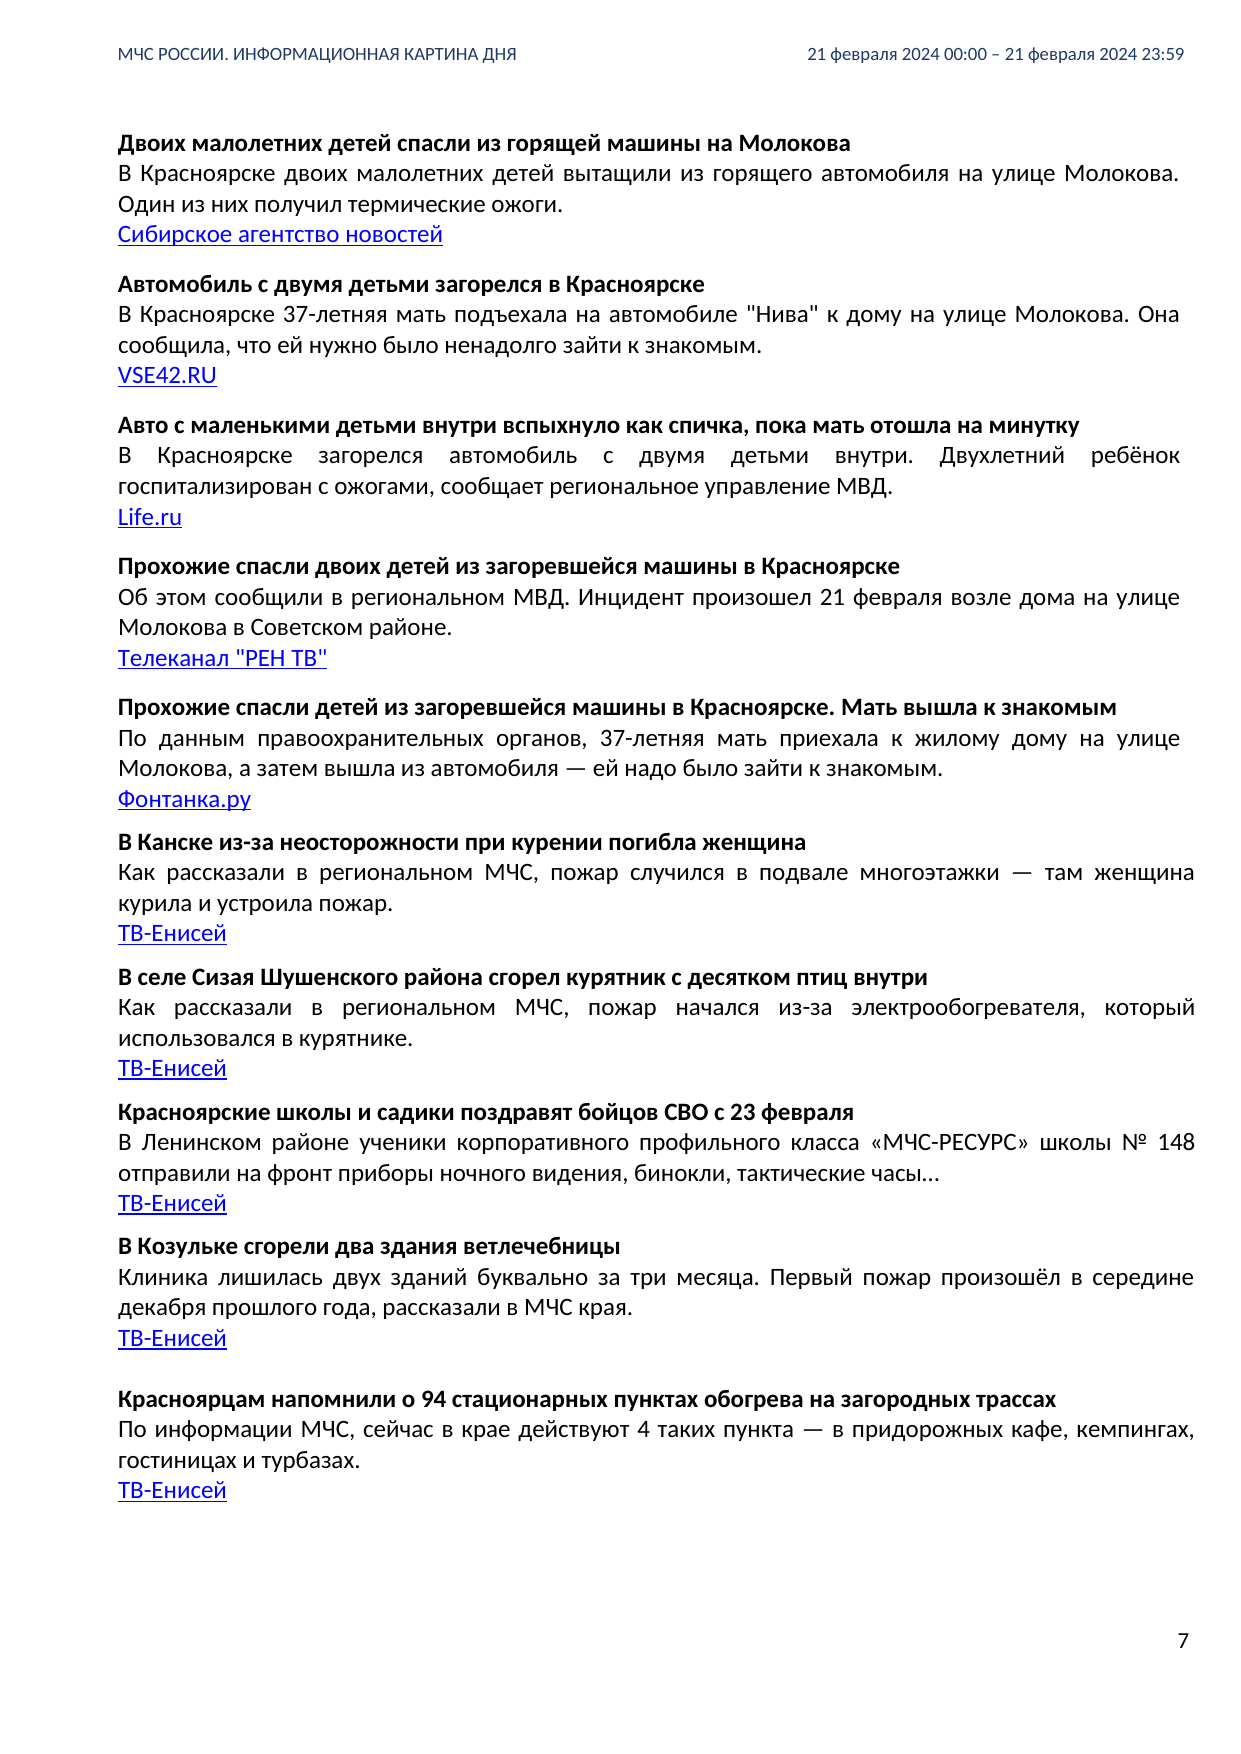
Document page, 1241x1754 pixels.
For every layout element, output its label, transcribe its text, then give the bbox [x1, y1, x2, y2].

text ТВ-Енисей [118, 1474, 1196, 1505]
text Life.ru [118, 501, 1183, 531]
subtitle Двоих малолетних детей спасли из горящей машины на Молокова [118, 127, 1183, 158]
text В Канске из-за неосторожности при курении погибла женщина [118, 826, 1196, 857]
subtitle Прохожие спасли двоих детей из загоревшейся машины в Красноярске [118, 550, 1183, 581]
text Красноярские школы и садики поздравят бойцов СВО с 23 февраля [118, 1096, 1196, 1126]
subtitle Автомобиль с двумя детьми загорелся в Красноярске [118, 268, 1183, 299]
text По информации МЧС, сейчас в крае действуют 4 таких пункта — в придорожных кафе, кемпингах, гостиницах и турбазах. [118, 1413, 1196, 1474]
text ТВ-Енисей [118, 918, 1196, 948]
text В Красноярске двоих малолетних детей вытащили из горящего автомобиля на улице Молокова. Один из них получил термические ожоги. [118, 158, 1181, 219]
text Как рассказали в региональном МЧС, пожар начался из-за электрообогревателя, который использовался в курятнике. [118, 991, 1196, 1052]
text Красноярцам напомнили о 94 стационарных пунктах обогрева на загородных трассах [118, 1383, 1196, 1413]
text Как рассказали в региональном МЧС, пожар случился в подвале многоэтажки — там женщина курила и устроила пожар. [118, 857, 1196, 918]
text По данным правоохранительных органов, 37-летняя мать приехала к жилому дому на улице Молокова, а затем вышла из автомобиля — ей надо было зайти к знакомым. [118, 722, 1181, 783]
text Об этом сообщили в региональном МВД. Инцидент произошел 21 февраля возле дома на улице Молокова в Советском районе. [118, 581, 1181, 642]
text ТВ-Енисей [118, 1187, 1196, 1218]
text ТВ-Енисей [118, 1322, 1196, 1352]
text Телеканал "РЕН ТВ" [118, 642, 1183, 672]
text В селе Сизая Шушенского района сгорел курятник с десятком птиц внутри [118, 961, 1196, 991]
text В Козульке сгорели два здания ветлечебницы [118, 1230, 1196, 1261]
text ТВ-Енисей [118, 1052, 1196, 1083]
subtitle Авто с маленькими детьми внутри вспыхнуло как спичка, пока мать отошла на минутку [118, 409, 1183, 440]
text Клиника лишилась двух зданий буквально за три месяца. Первый пожар произошёл в середине декабря прошлого года, рассказали в МЧС края. [118, 1261, 1196, 1322]
text В Красноярске загорелся автомобиль с двумя детьми внутри. Двухлетний ребёнок госпитализирован с ожогами, сообщает региональное управление МВД. [118, 440, 1181, 501]
text В Ленинском районе ученики корпоративного профильного класса «МЧС-РЕСУРС» школы № 148 отправили на фронт приборы ночного видения, бинокли, тактические часы… [118, 1126, 1196, 1187]
text В Красноярске 37-летняя мать подъехала на автомобиле "Нива" к дому на улице Молокова. Она сообщила, что ей нужно было ненадолго зайти к знакомым. [118, 299, 1181, 360]
text Фонтанка.ру [118, 783, 1183, 813]
text VSE42.RU [118, 360, 1183, 390]
subtitle Прохожие спасли детей из загоревшейся машины в Красноярске. Мать вышла к знакомым [118, 691, 1183, 722]
text Сибирское агентство новостей [118, 219, 1183, 249]
